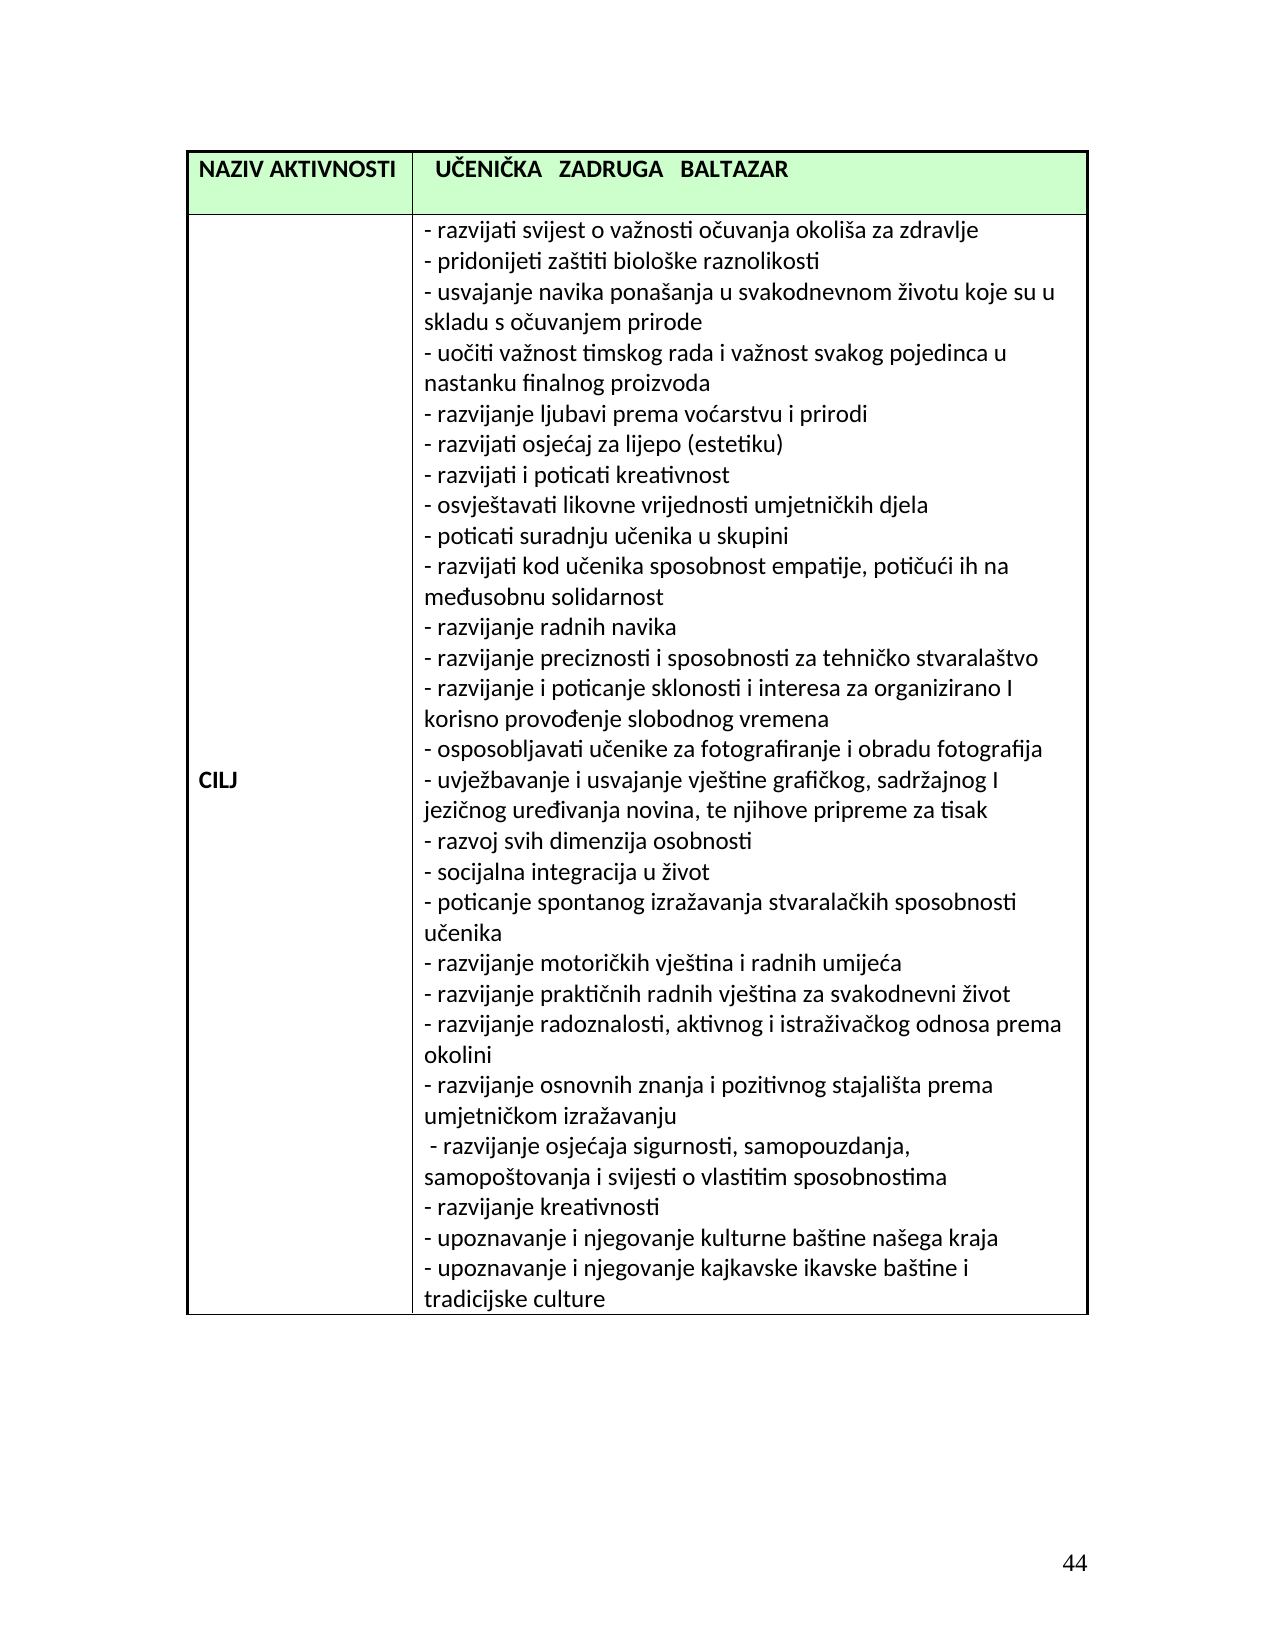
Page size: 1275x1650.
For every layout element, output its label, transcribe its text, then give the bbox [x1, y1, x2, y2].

table_header NAZIV AKTIVNOSTI [189, 153, 412, 214]
table_cell - razvijati svijest o važnosti očuvanja okoliša za zdravlje - pridonijeti zaštiti biološke raznolikosti - usvajanje navika ponašanja u svakodnevnom životu koje su u skladu s očuvanjem prirode - uočiti važnost timskog rada i važnost svakog pojedinca u nastanku finalnog proizvoda - razvijanje ljubavi prema voćarstvu i prirodi - razvijati osjećaj za lijepo (estetiku) - razvijati i poticati kreativnost - osvještavati likovne vrijednosti umjetničkih djela - poticati suradnju učenika u skupini - razvijati kod učenika sposobnost empatije, potičući ih na međusobnu solidarnost - razvijanje radnih navika - razvijanje preciznosti i sposobnosti za tehničko stvaralaštvo - razvijanje i poticanje sklonosti i interesa za organizirano I korisno provođenje slobodnog vremena - osposobljavati učenike za fotografiranje i obradu fotografija - uvježbavanje i usvajanje vještine grafičkog, sadržajnog I jezičnog uređivanja novina, te njihove pripreme za tisak - razvoj svih dimenzija osobnosti - socijalna integracija u život - poticanje spontanog izražavanja stvaralačkih sposobnosti učenika - razvijanje motoričkih vještina i radnih umijeća - razvijanje praktičnih radnih vještina za svakodnevni život - razvijanje radoznalosti, aktivnog i istraživačkog odnosa prema okolini - razvijanje osnovnih znanja i pozitivnog stajališta prema umjetničkom izražavanju - razvijanje osjećaja sigurnosti, samopouzdanja, samopoštovanja i svijesti o vlastitim sposobnostima - razvijanje kreativnosti - upoznavanje i njegovanje kulturne baštine našega kraja - upoznavanje i njegovanje kajkavske ikavske baštine i tradicijske culture [413, 215, 1086, 1313]
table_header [413, 153, 1086, 214]
table_cell CILJ [189, 215, 412, 1313]
